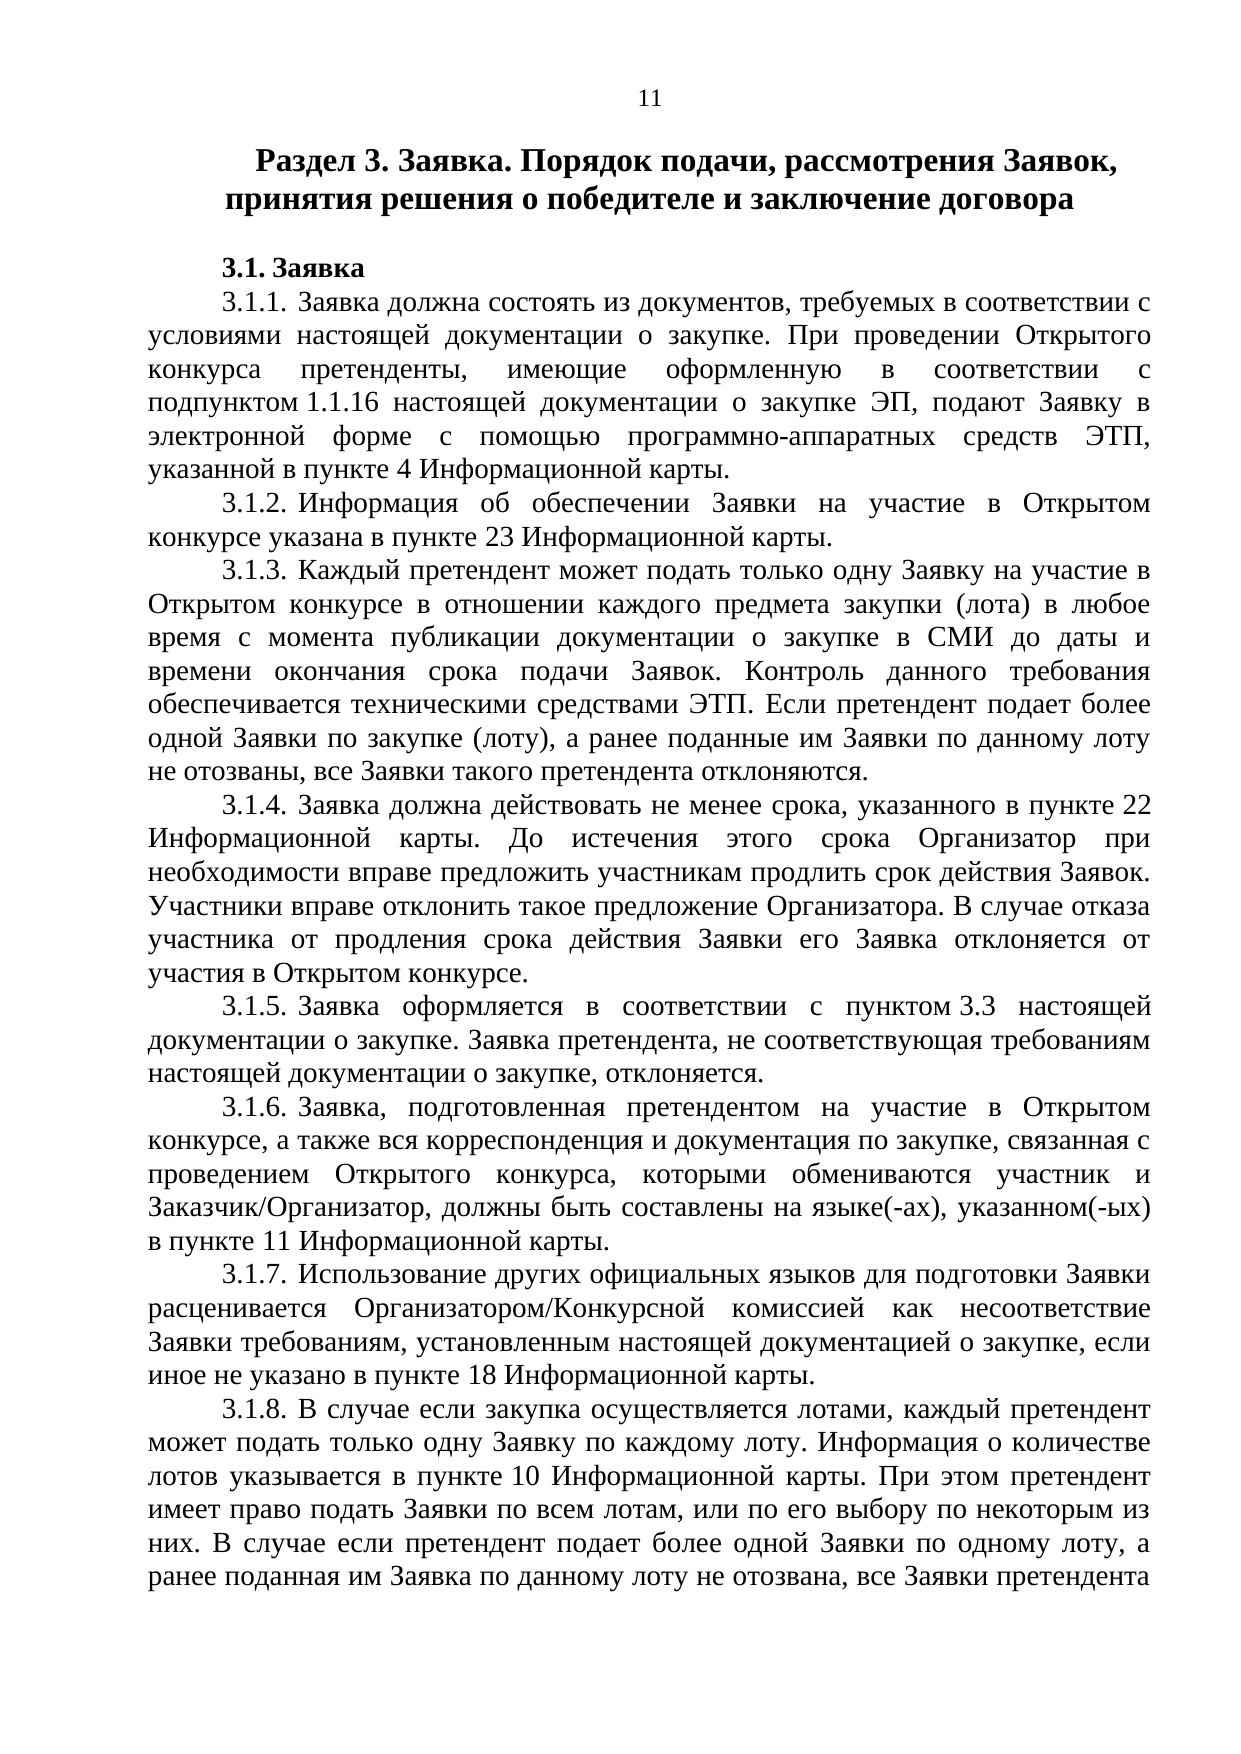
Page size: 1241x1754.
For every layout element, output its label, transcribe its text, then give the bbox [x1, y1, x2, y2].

list Заявка оформляется в соответствии с пунктом 3.3 настоящей документации о закупке. Заявка претендента, не соответствующая требованиям настоящей документации о закупке, отклоняется. [148, 988, 1152, 1089]
list Использование других официальных языков для подготовки Заявки расценивается Организатором/Конкурсной комиссией как несоответствие Заявки требованиям, установленным настоящей документацией о закупке, если иное не указано в пункте 18 Информационной карты. [148, 1257, 1152, 1391]
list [148, 1391, 1152, 1592]
list Заявка, подготовленная претендентом на участие в Открытом конкурсе, а также вся корреспонденция и документация по закупке, связанная с проведением Открытого конкурса, которыми обмениваются участник и Заказчик/Организатор, должны быть составлены на языке(-ах), указанном(-ых) в пункте 11 Информационной карты. [148, 1089, 1152, 1257]
list Каждый претендент может подать только одну Заявку на участие в Открытом конкурсе в отношении каждого предмета закупки (лота) в любое время с момента публикации документации о закупке в СМИ до даты и времени окончания срока подачи Заявок. Контроль данного требования обеспечивается техническими средствами ЭТП. Если претендент подает более одной Заявки по закупке (лоту), а ранее поданные им Заявки по данному лоту не отозваны, все Заявки такого претендента отклоняются. [148, 552, 1152, 787]
list Заявка должна действовать не менее срока, указанного в пункте 22 Информационной карты. До истечения этого срока Организатор при необходимости вправе предложить участникам продлить срок действия Заявок. Участники вправе отклонить такое предложение Организатора. В случае отказа участника от продления срока действия Заявки его Заявка отклоняется от участия в Открытом конкурсе. [148, 787, 1152, 988]
list Заявка должна состоять из документов, требуемых в соответствии с условиями настоящей документации о закупке. При проведении Открытого конкурса претенденты, имеющие оформленную в соответствии с подпунктом 1.1.16 настоящей документации о закупке ЭП, подают Заявку в электронной форме с помощью программно-аппаратных средств ЭТП, указанной в пункте 4 Информационной карты. [148, 284, 1152, 485]
list Информация об обеспечении Заявки на участие в Открытом конкурсе указана в пункте 23 Информационной карты. [148, 485, 1152, 552]
text Раздел 3. Заявка. Порядок подачи, рассмотрения Заявок, принятия решения о победителе и заключение договора [148, 140, 1152, 217]
list Заявка [148, 250, 1152, 284]
